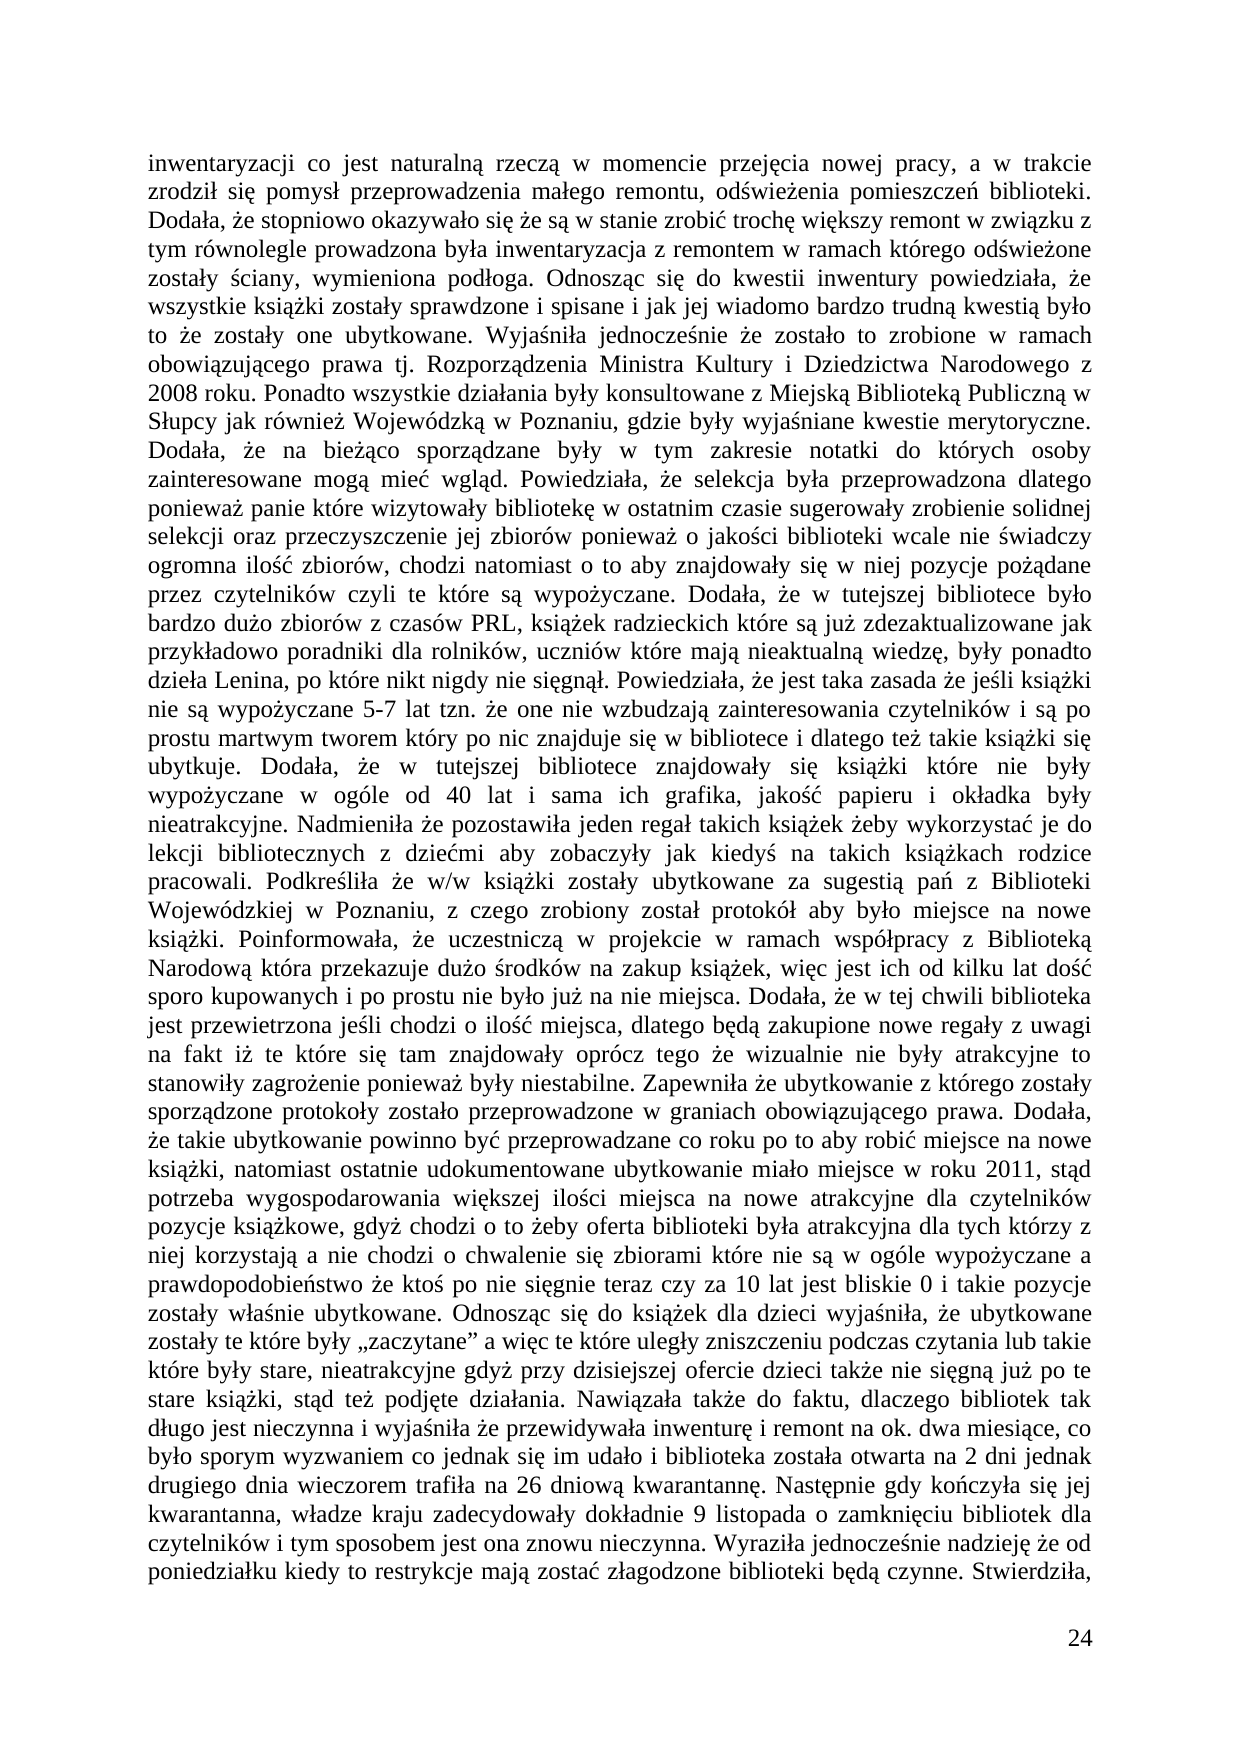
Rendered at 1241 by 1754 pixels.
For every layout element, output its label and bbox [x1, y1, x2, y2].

text [148, 148, 1093, 1585]
